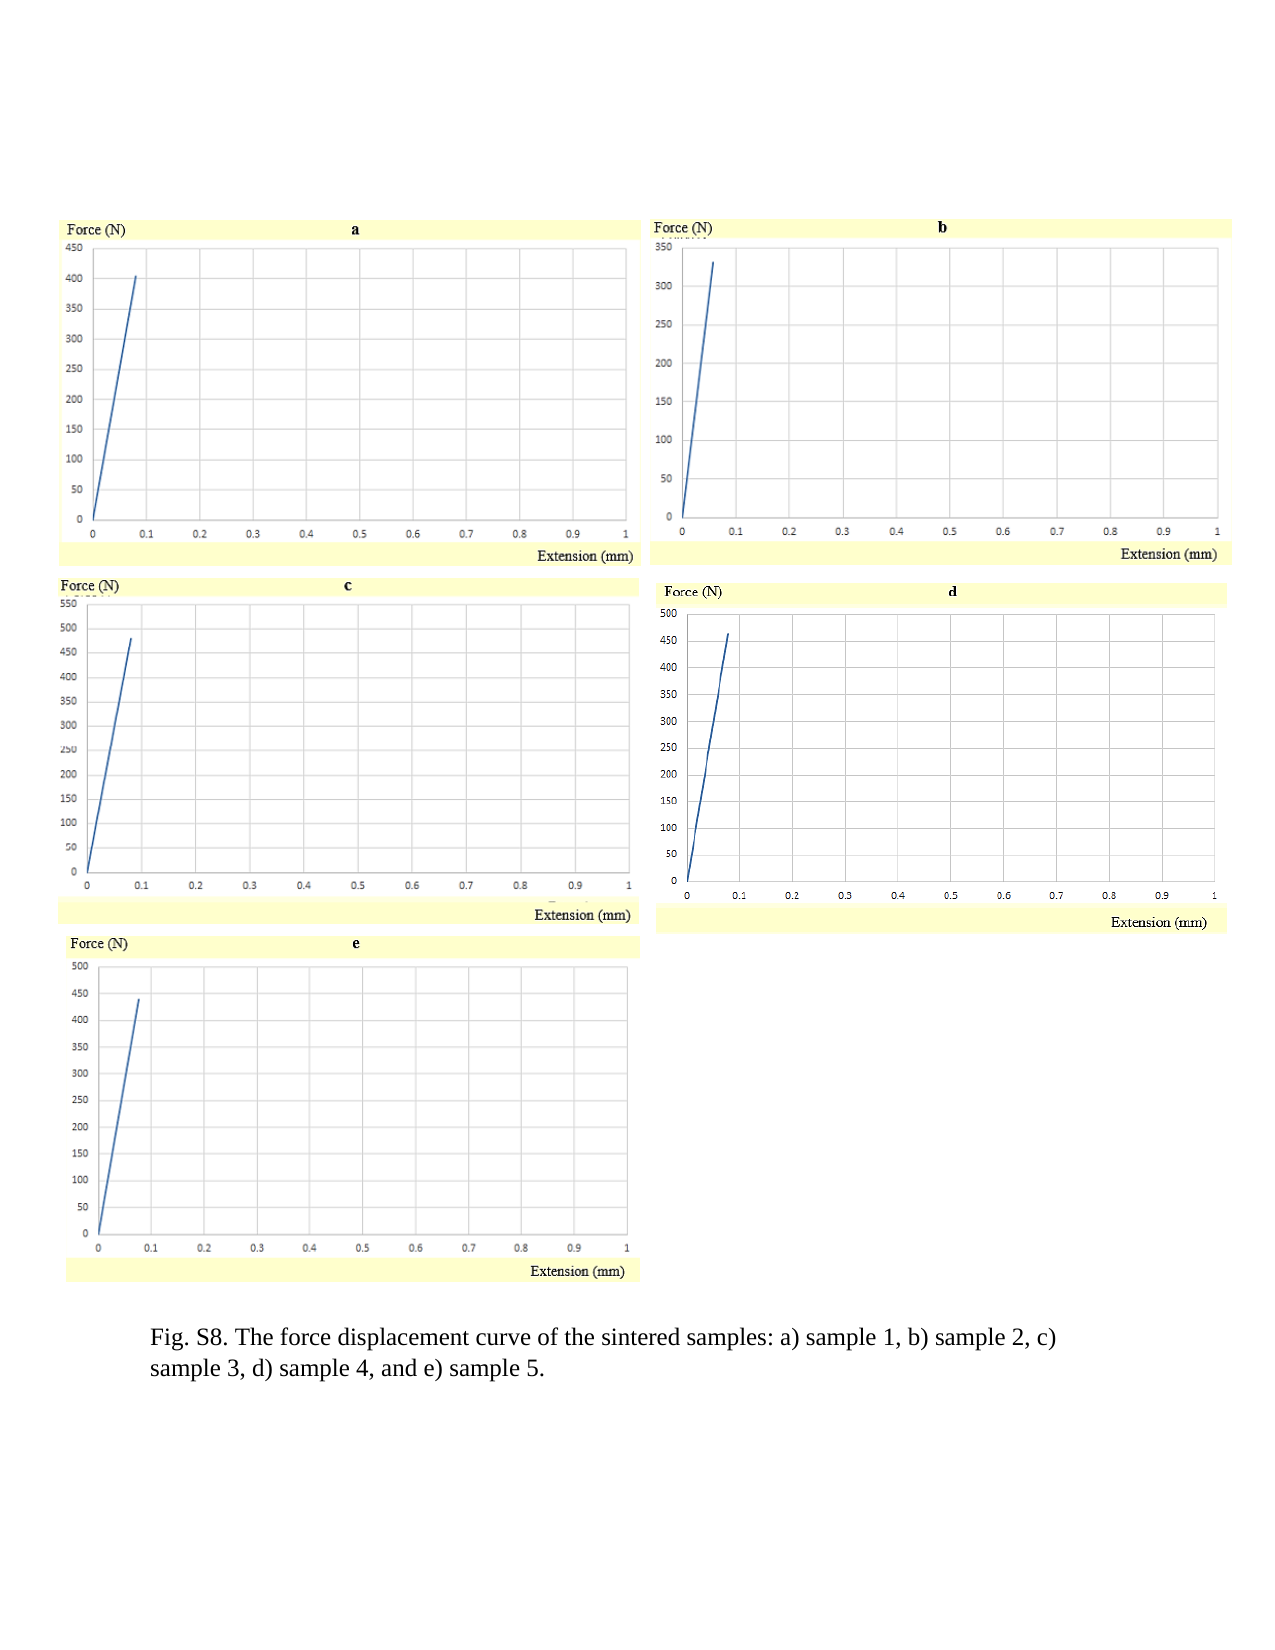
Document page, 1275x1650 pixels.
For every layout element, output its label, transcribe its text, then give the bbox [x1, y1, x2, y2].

picture [58, 578, 639, 924]
picture [66, 936, 640, 1282]
picture [656, 583, 1227, 934]
picture [650, 219, 1232, 565]
picture [59, 220, 641, 566]
text Fig. S8. The force displacement curve of the sintered samples: a) sample 1, b) sample 2, c) sample 3, d) sample 4, and e) sample 5. [150, 1322, 1125, 1381]
